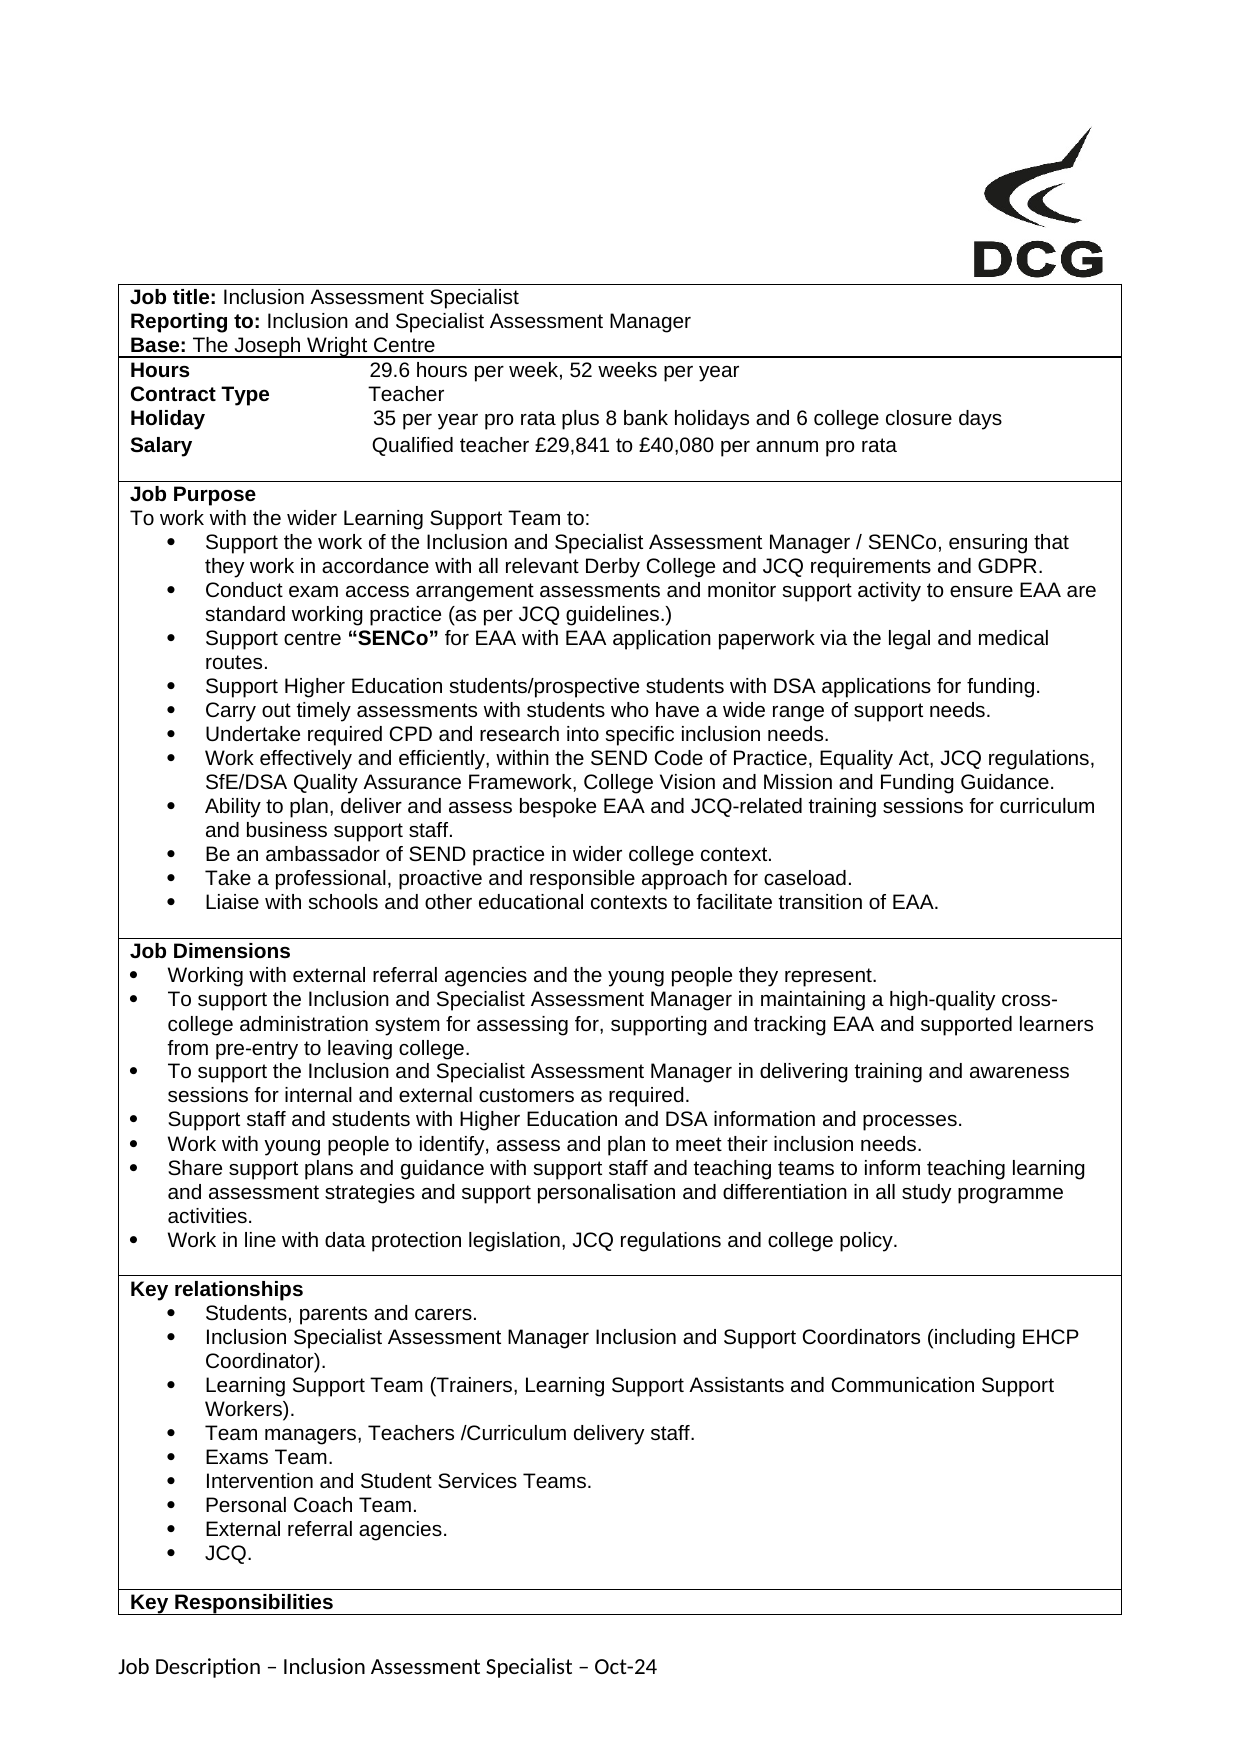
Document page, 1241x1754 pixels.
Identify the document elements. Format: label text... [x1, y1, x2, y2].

table_header Job title: Inclusion Assessment Specialist Reporting to: Inclusion and Specialist Assessment Manager Base: The Joseph Wright Centre [119, 285, 1121, 356]
table_cell Hours 29.6 hours per week, 52 weeks per year Contract Type Teacher Holiday 35 per year pro rata plus 8 bank holidays and 6 college closure days Salary Qualified teacher £29,841 to £40,080 per annum pro rata [119, 358, 1121, 481]
table_cell Job Purpose To work with the wider Learning Support Team to: Support the work of the Inclusion and Specialist Assessment Manager / SENCo, ensuring that they work in accordance with all relevant Derby College and JCQ requirements and GDPR. Conduct exam access arrangement assessments and monitor support activity to ensure EAA are standard working practice (as per JCQ guidelines.) Support centre “SENCo” for EAA with EAA application paperwork via the legal and medical routes. Support Higher Education students/prospective students with DSA applications for funding. Carry out timely assessments with students who have a wide range of support needs. Undertake required CPD and research into specific inclusion needs. Work effectively and efficiently, within the SEND Code of Practice, Equality Act, JCQ regulations, SfE/DSA Quality Assurance Framework, College Vision and Mission and Funding Guidance. Ability to plan, deliver and assess bespoke EAA and JCQ-related training sessions for curriculum and business support staff. Be an ambassador of SEND practice in wider college context. Take a professional, proactive and responsible approach for caseload. Liaise with schools and other educational contexts to facilitate transition of EAA. [119, 482, 1121, 938]
table_cell Job Dimensions Working with external referral agencies and the young people they represent. To support the Inclusion and Specialist Assessment Manager in maintaining a high-quality cross-college administration system for assessing for, supporting and tracking EAA and supported learners from pre-entry to leaving college. To support the Inclusion and Specialist Assessment Manager in delivering training and awareness sessions for internal and external customers as required. Support staff and students with Higher Education and DSA information and processes. Work with young people to identify, assess and plan to meet their inclusion needs. Share support plans and guidance with support staff and teaching teams to inform teaching learning and assessment strategies and support personalisation and differentiation in all study programme activities. Work in line with data protection legislation, JCQ regulations and college policy. [119, 939, 1121, 1275]
table_cell Key relationships Students, parents and carers. Inclusion Specialist Assessment Manager Inclusion and Support Coordinators (including EHCP Coordinator). Learning Support Team (Trainers, Learning Support Assistants and Communication Support Workers). Team managers, Teachers /Curriculum delivery staff. Exams Team. Intervention and Student Services Teams. Personal Coach Team. External referral agencies. JCQ. [119, 1276, 1121, 1589]
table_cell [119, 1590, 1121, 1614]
picture [966, 118, 1104, 281]
